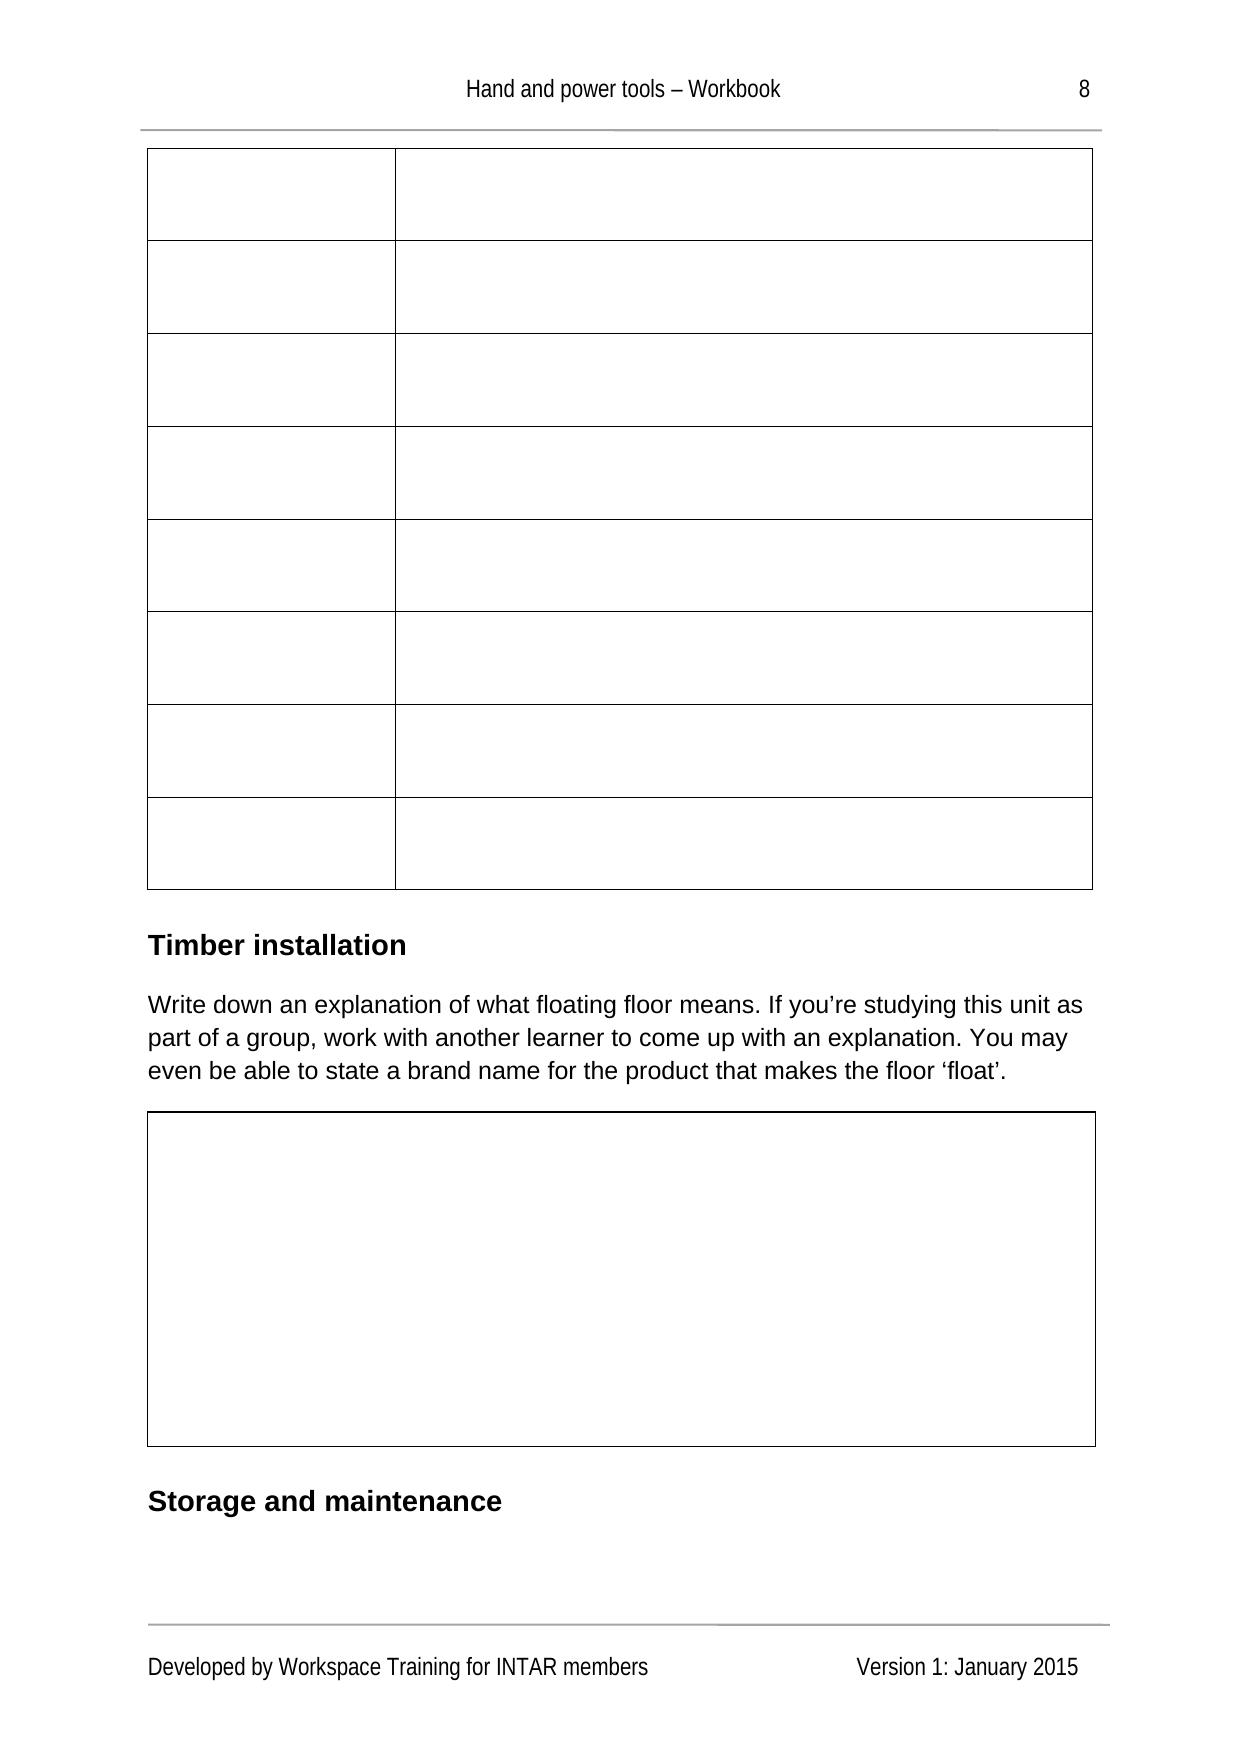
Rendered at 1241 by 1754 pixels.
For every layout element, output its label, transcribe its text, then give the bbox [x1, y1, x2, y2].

table_cell [148, 241, 395, 333]
table_cell [396, 149, 1092, 240]
table_cell [396, 520, 1092, 611]
table_cell [396, 334, 1092, 426]
table_header [148, 1113, 1095, 1446]
text Write down an explanation of what floating floor means. If you’re studying this unit as part of a group, work with another learner to come up with an explanation. You may even be able to state a brand name for the product that makes the floor ‘float’. [148, 986, 1092, 1086]
table_cell [396, 241, 1092, 333]
table_cell [148, 427, 395, 518]
table_cell [148, 798, 395, 889]
subtitle Timber installation [148, 928, 1092, 961]
table_cell [396, 798, 1092, 889]
table_cell [148, 149, 395, 240]
table_cell [148, 520, 395, 611]
table_cell [396, 705, 1092, 797]
table_cell [396, 612, 1092, 704]
table_cell [148, 612, 395, 704]
subtitle Storage and maintenance [148, 1484, 1092, 1518]
table_cell [148, 334, 395, 426]
table_cell [396, 427, 1092, 518]
table_cell [148, 705, 395, 797]
